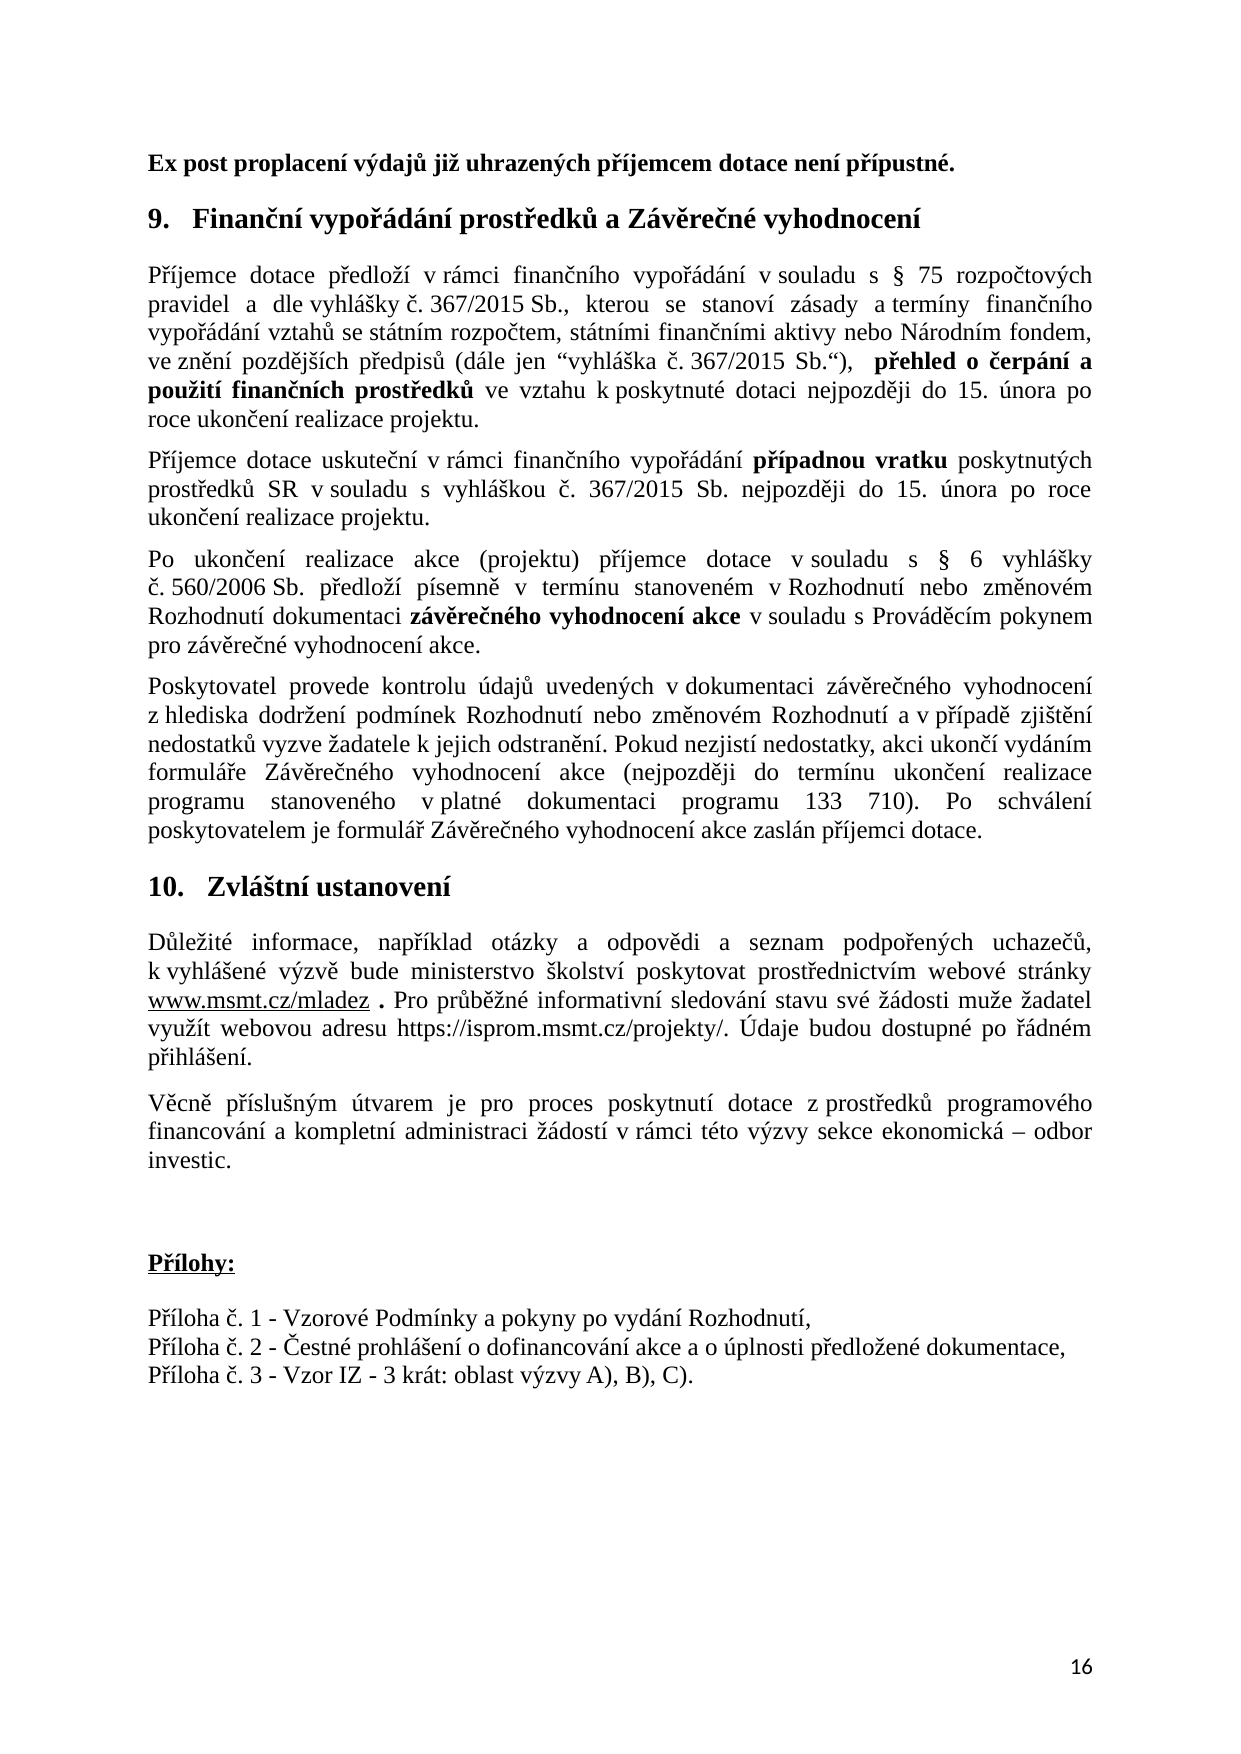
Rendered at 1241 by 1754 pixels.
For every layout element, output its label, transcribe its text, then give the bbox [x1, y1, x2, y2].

text Příloha č. 1 - Vzorové Podmínky a pokyny po vydání Rozhodnutí, [148, 1303, 1093, 1332]
text Přílohy: [148, 1248, 1093, 1277]
text Příloha č. 2 - Čestné prohlášení o dofinancování akce a o úplnosti předložené dokumentace, [148, 1332, 1093, 1361]
text Důležité informace, například otázky a odpovědi a seznam podpořených uchazečů, k vyhlášené výzvě bude ministerstvo školství poskytovat prostřednictvím webové stránky www.msmt.cz/mladez . Pro průběžné informativní sledování stavu své žádosti muže žadatel využít webovou adresu https://isprom.msmt.cz/projekty/. Údaje budou dostupné po řádném přihlášení. [148, 927, 1093, 1071]
text Příjemce dotace předloží v rámci finančního vypořádání v souladu s § 75 rozpočtových pravidel a dle vyhlášky č. 367/2015 Sb., kterou se stanoví zásady a termíny finančního vypořádání vztahů se státním rozpočtem, státními finančními aktivy nebo Národním fondem, ve znění pozdějších předpisů (dále jen “vyhláška č. 367/2015 Sb.“), přehled o čerpání a použití finančních prostředků ve vztahu k poskytnuté dotaci nejpozději do 15. února po roce ukončení realizace projektu. [148, 260, 1093, 432]
list Zvláštní ustanovení [148, 869, 1093, 902]
text Věcně příslušným útvarem je pro proces poskytnutí dotace z prostředků programového financování a kompletní administraci žádostí v rámci této výzvy sekce ekonomická – odbor investic. [148, 1088, 1093, 1174]
text Příloha č. 3 - Vzor IZ - 3 krát: oblast výzvy A), B), C). [148, 1361, 1093, 1389]
text Poskytovatel provede kontrolu údajů uvedených v dokumentaci závěrečného vyhodnocení z hlediska dodržení podmínek Rozhodnutí nebo změnovém Rozhodnutí a v případě zjištění nedostatků vyzve žadatele k jejich odstranění. Pokud nezjistí nedostatky, akci ukončí vydáním formuláře Závěrečného vyhodnocení akce (nejpozději do termínu ukončení realizace programu stanoveného v platné dokumentaci programu 133 710). Po schválení poskytovatelem je formulář Závěrečného vyhodnocení akce zaslán příjemci dotace. [148, 671, 1093, 844]
text Po ukončení realizace akce (projektu) příjemce dotace v souladu s § 6 vyhlášky č. 560/2006 Sb. předloží písemně v termínu stanoveném v Rozhodnutí nebo změnovém Rozhodnutí dokumentaci závěrečného vyhodnocení akce v souladu s Prováděcím pokynem pro závěrečné vyhodnocení akce. [148, 544, 1093, 659]
text Ex post proplacení výdajů již uhrazených příjemcem dotace není přípustné. [148, 148, 1093, 176]
text Příjemce dotace uskuteční v rámci finančního vypořádání případnou vratku poskytnutých prostředků SR v souladu s vyhláškou č. 367/2015 Sb. nejpozději do 15. února po roce ukončení realizace projektu. [148, 445, 1093, 531]
list Finanční vypořádání prostředků a Závěrečné vyhodnocení [148, 201, 1093, 235]
